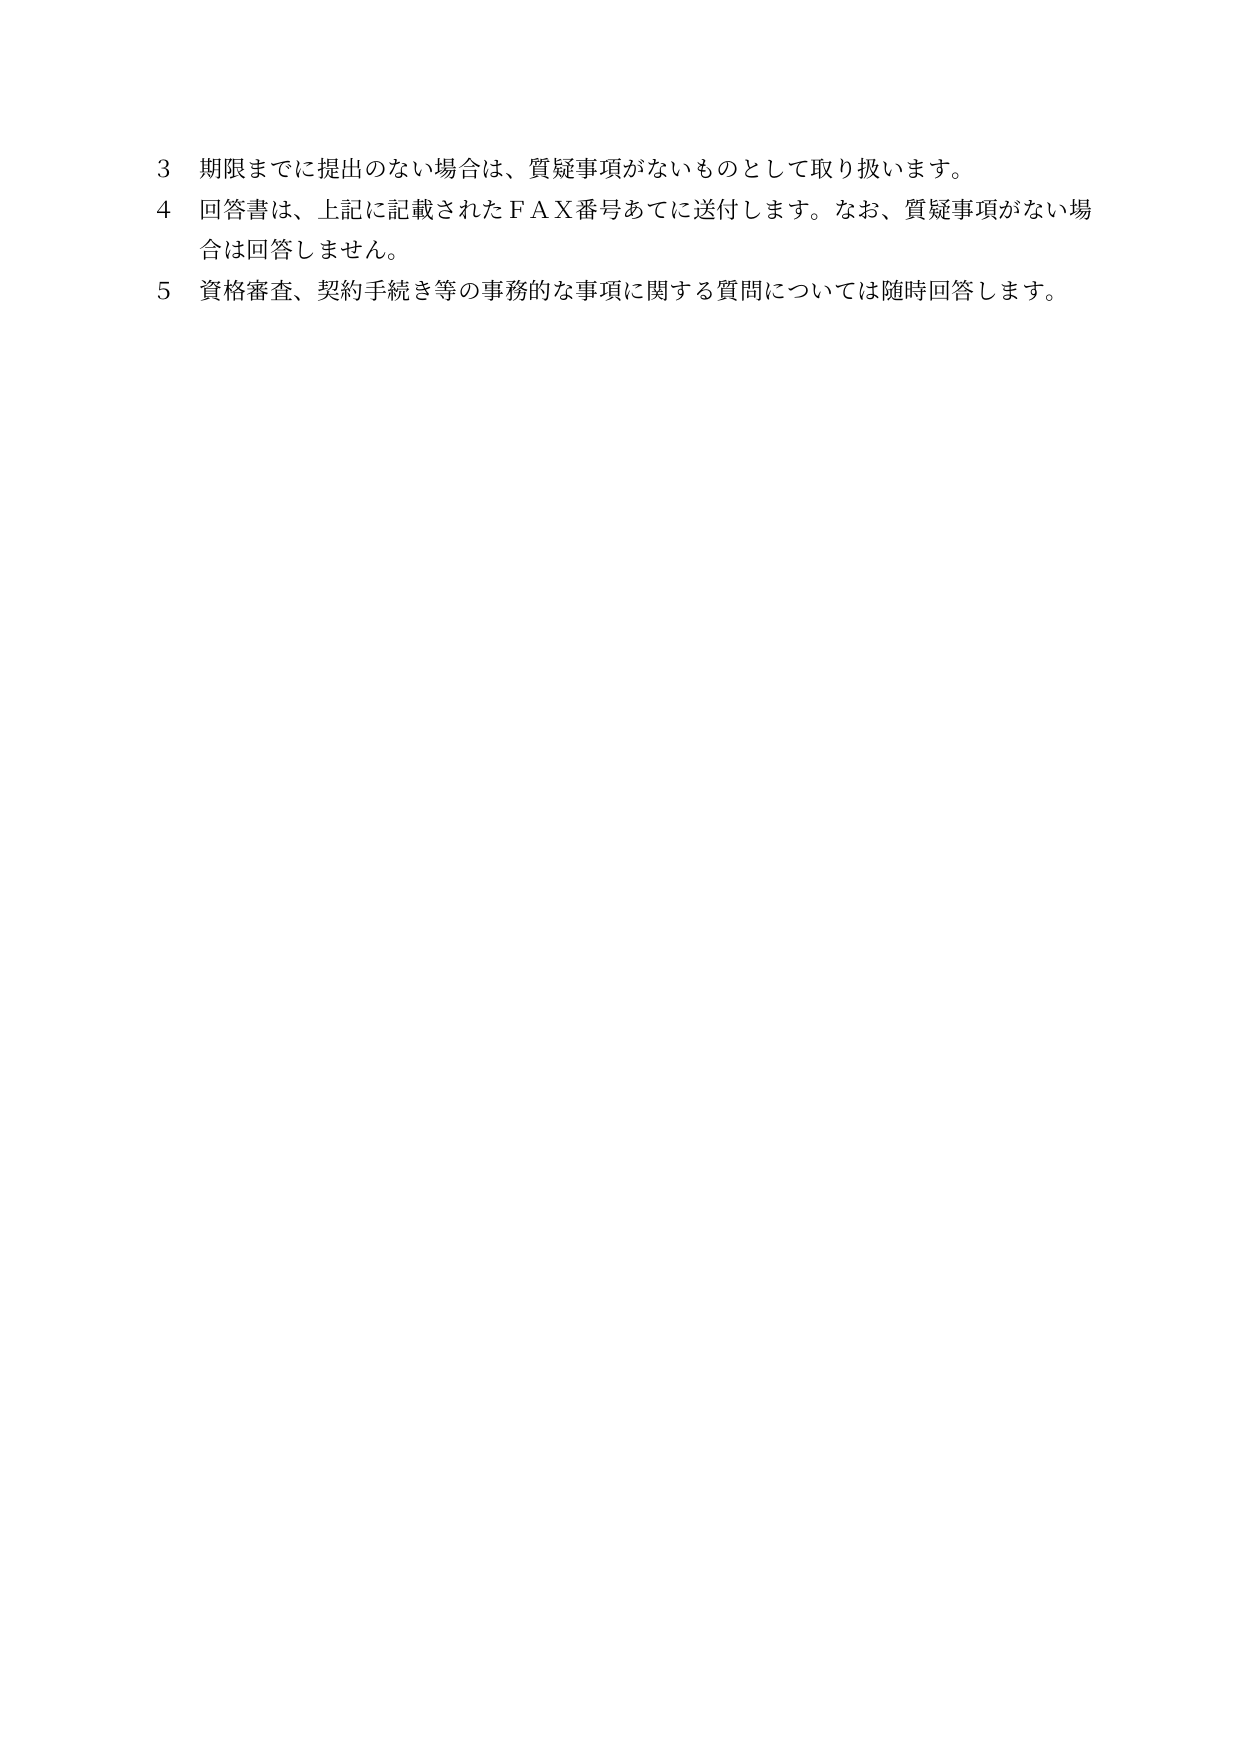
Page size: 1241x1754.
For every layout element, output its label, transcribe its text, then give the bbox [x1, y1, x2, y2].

text ４ 回答書は、上記に記載されたＦＡＸ番号あてに送付します。なお、質疑事項がない場合は回答しません。 [152, 188, 1094, 269]
text ３ 期限までに提出のない場合は、質疑事項がないものとして取り扱います。 [152, 148, 1094, 188]
text ５ 資格審査、契約手続き等の事務的な事項に関する質問については随時回答します。 [152, 269, 1094, 310]
